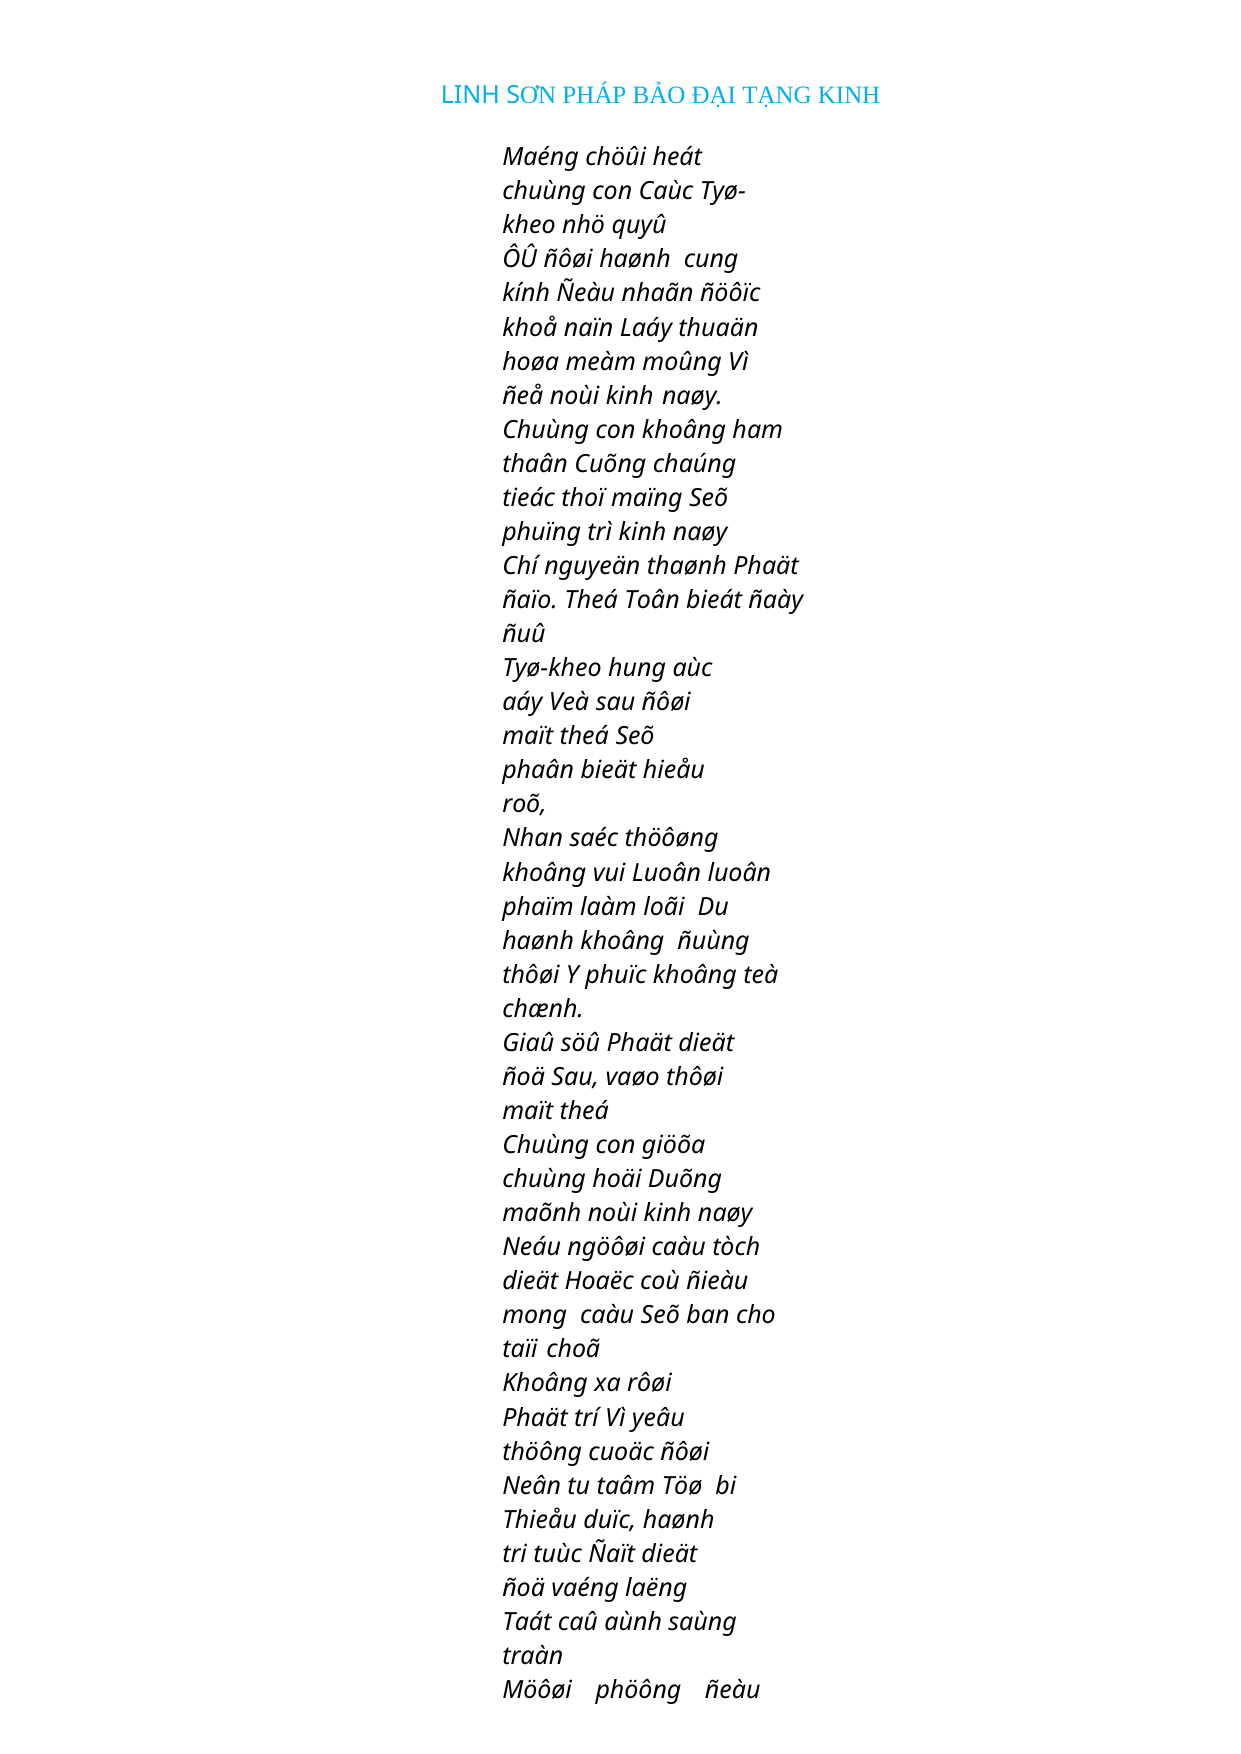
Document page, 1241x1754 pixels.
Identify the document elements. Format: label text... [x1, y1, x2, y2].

text ÔÛ ñôøi haønh cung kính Ñeàu nhaãn ñöôïc khoå naïn Laáy thuaän hoøa meàm moûng Vì ñeå noùi kinh naøy. [502, 241, 772, 411]
text Chí nguyeän thaønh Phaät ñaïo. Theá Toân bieát ñaày ñuû [502, 548, 810, 650]
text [502, 1672, 761, 1706]
text Chuùng con giöõa chuùng hoäi Duõng maõnh noùi kinh naøy Neáu ngöôøi caàu tòch dieät Hoaëc coù ñieàu mong caàu Seõ ban cho taïi choã [502, 1127, 777, 1365]
text Khoâng xa rôøi Phaät trí Vì yeâu thöông cuoäc ñôøi Neân tu taâm Töø bi Thieåu duïc, haønh tri tuùc Ñaït dieät ñoä vaéng laëng Taát caû aùnh saùng traàn [502, 1365, 741, 1672]
text Maéng chöûi heát chuùng con Caùc Tyø-kheo nhö quyû [502, 139, 769, 241]
text Nhan saéc thöôøng khoâng vui Luoân luoân phaïm laàm loãi Du haønh khoâng ñuùng thôøi Y phuïc khoâng teà chænh. [502, 820, 782, 1024]
text Chuùng con khoâng ham thaân Cuõng chaúng tieác thoï maïng Seõ phuïng trì kinh naøy [502, 411, 795, 548]
text Tyø-kheo hung aùc aáy Veà sau ñôøi maït theá Seõ phaân bieät hieåu roõ, [502, 650, 722, 820]
text Giaû söû Phaät dieät ñoä Sau, vaøo thôøi maït theá [502, 1024, 735, 1127]
